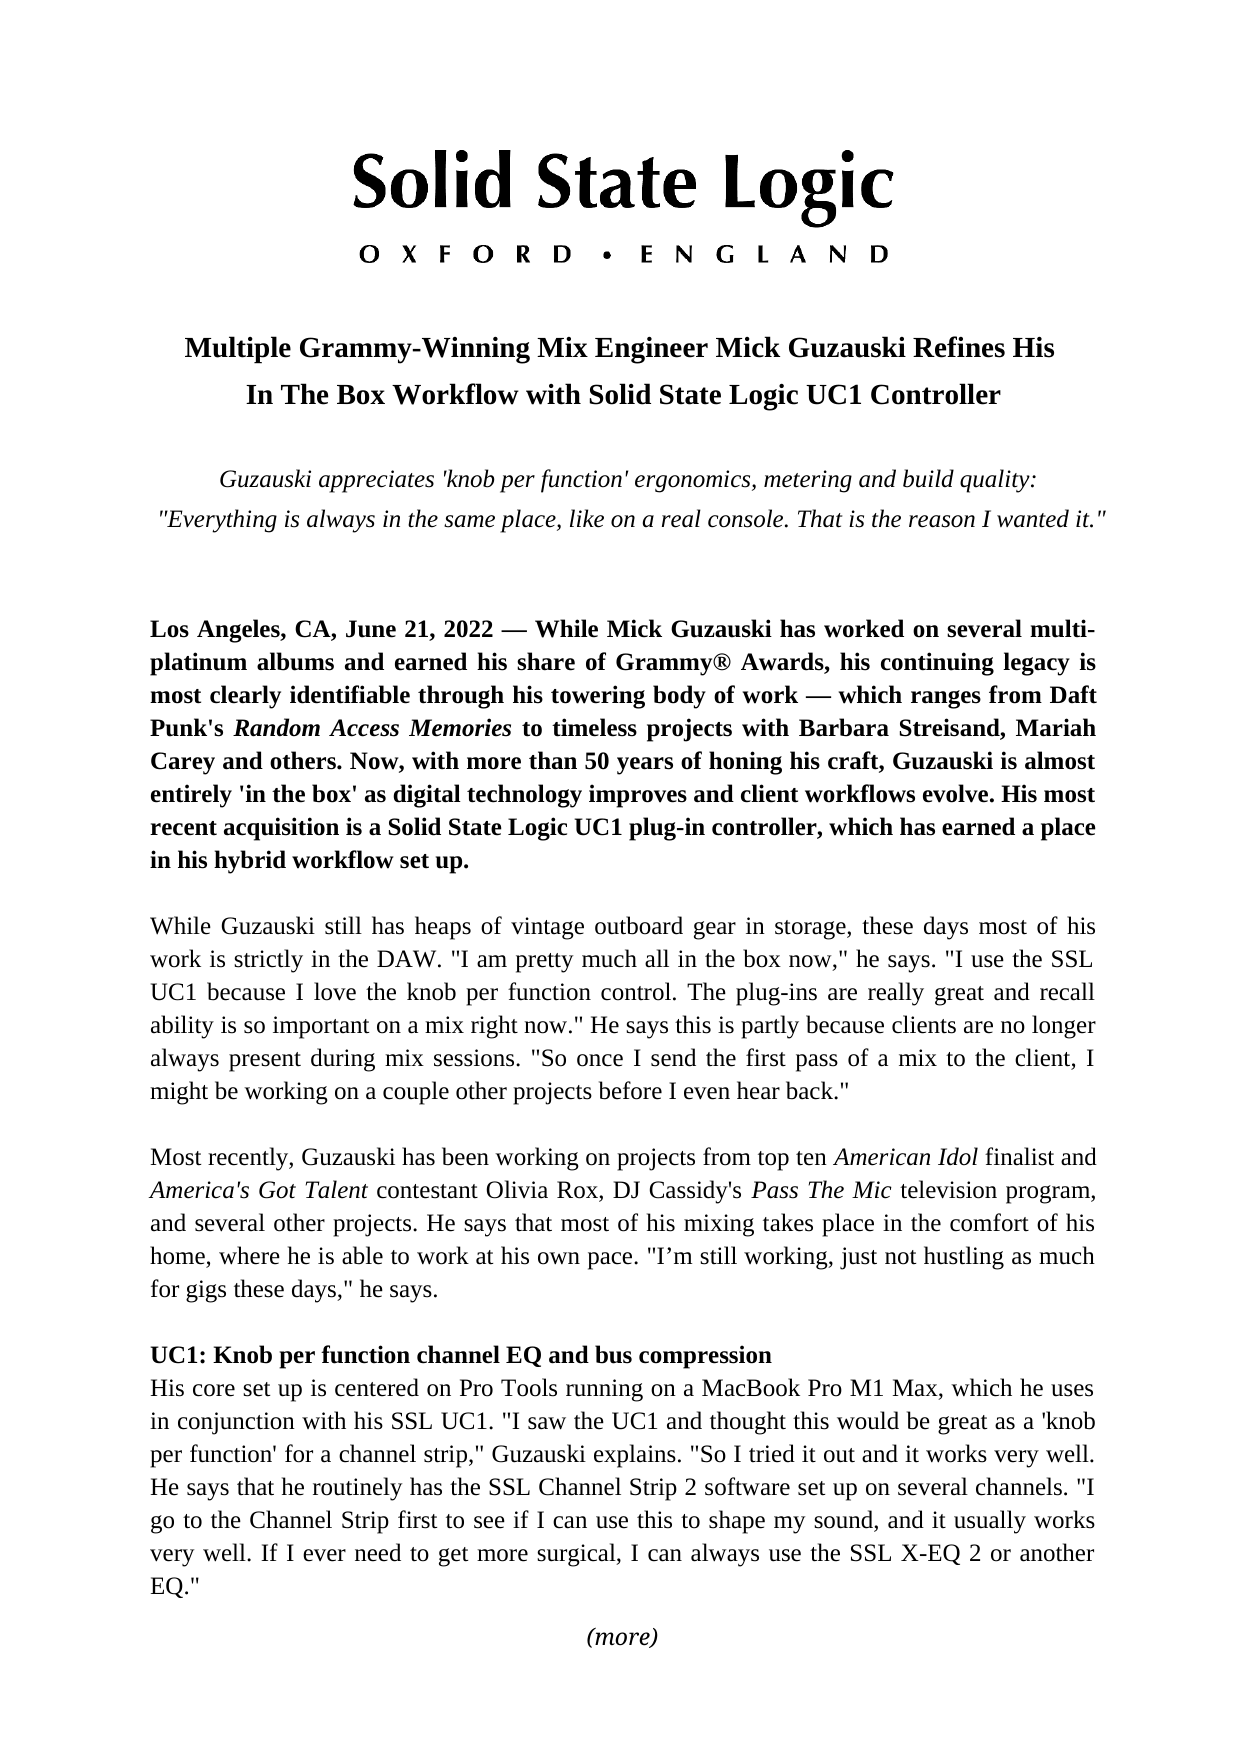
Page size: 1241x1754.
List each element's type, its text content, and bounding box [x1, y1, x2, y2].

text Multiple Grammy-Winning Mix Engineer Mick Guzauski Refines His In The Box Workflow with Solid State Logic UC1 Controller [150, 330, 1097, 411]
text Los Angeles, CA, June 21, 2022 — While Mick Guzauski has worked on several multi-platinum albums and earned his share of Grammy® Awards, his continuing legacy is most clearly identifiable through his towering body of work — which ranges from Daft Punk's Random Access Memories to timeless projects with Barbara Streisand, Mariah Carey and others. Now, with more than 50 years of honing his craft, Guzauski is almost entirely 'in the box' as digital technology improves and client workflows evolve. His most recent acquisition is a Solid State Logic UC1 plug-in controller, which has earned a place in his hybrid workflow set up. [150, 614, 1097, 873]
text UC1: Knob per function channel EQ and bus compression [150, 1340, 1097, 1369]
picture [353, 150, 894, 263]
text His core set up is centered on Pro Tools running on a MacBook Pro M1 Max, which he uses in conjunction with his SSL UC1. "I saw the UC1 and thought this would be great as a 'knob per function' for a channel strip," Guzauski explains. "So I tried it out and it works very well. He says that he routinely has the SSL Channel Strip 2 software set up on several channels. "I go to the Channel Strip first to see if I can use this to shape my sound, and it usually works very well. If I ever need to get more surgical, I can always use the SSL X-EQ 2 or another EQ." [150, 1373, 1097, 1600]
text Guzauski appreciates 'knob per function' ergonomics, metering and build quality: "Everything is always in the same place, like on a real console. That is the reason I wanted it." [150, 464, 1113, 573]
text Most recently, Guzauski has been working on projects from top ten American Idol finalist and America's Got Talent contestant Olivia Rox, DJ Cassidy's Pass The Mic television program, and several other projects. He says that most of his mixing takes place in the comfort of his home, where he is able to work at his own pace. "I’m still working, just not hustling as much for gigs these days," he says. [150, 1142, 1097, 1303]
text While Guzauski still has heaps of vintage outboard gear in storage, these days most of his work is strictly in the DAW. "I am pretty much all in the box now," he says. "I use the SSL UC1 because I love the knob per function control. The plug-ins are really great and recall ability is so important on a mix right now." He says this is partly because clients are no longer always present during mix sessions. "So once I send the first pass of a mix to the client, I might be working on a couple other projects before I even hear back." [150, 911, 1097, 1105]
